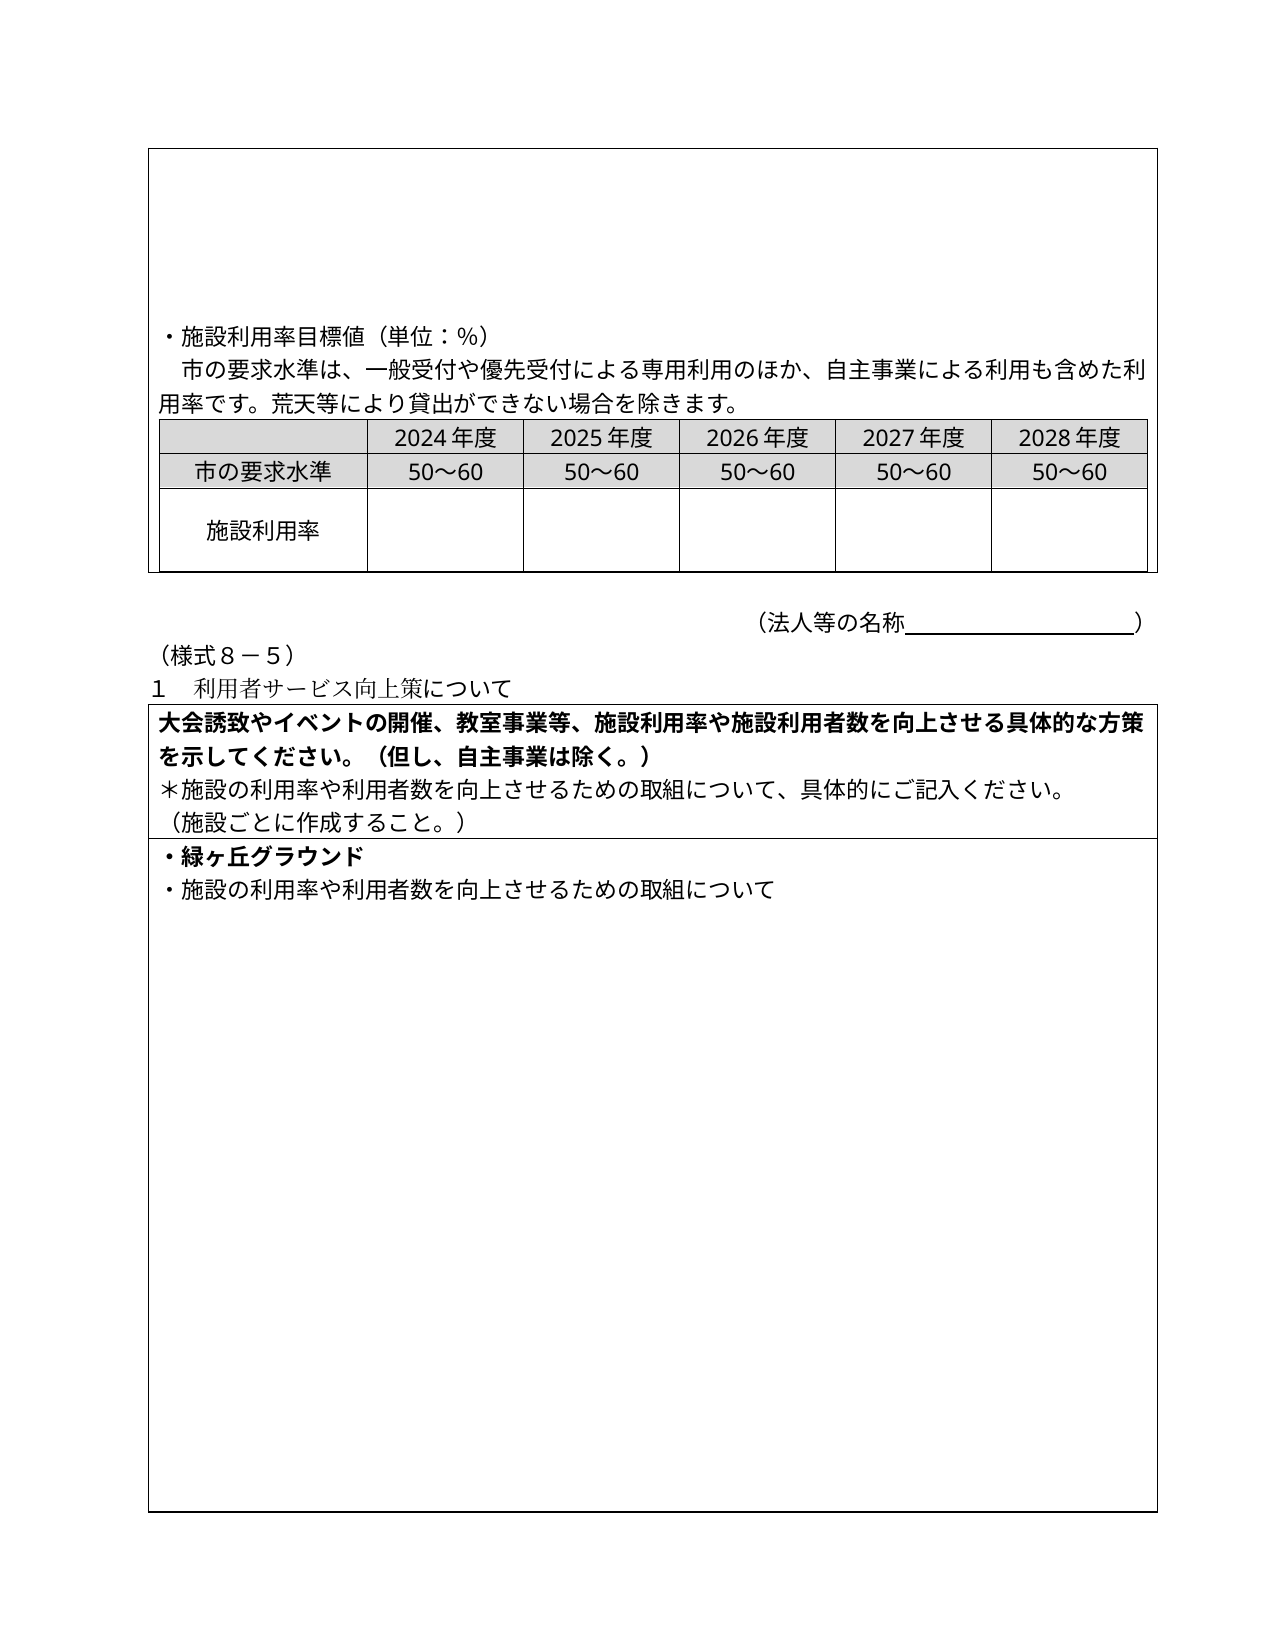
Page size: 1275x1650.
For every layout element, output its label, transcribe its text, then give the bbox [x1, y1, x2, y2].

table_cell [149, 149, 1157, 572]
text （様式８－５） [148, 638, 1157, 671]
text １ 利用者サービス向上策について [148, 671, 1157, 704]
text （法人等の名称 ） [148, 604, 1157, 638]
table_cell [149, 839, 1157, 1511]
table_header 大会誘致やイベントの開催、教室事業等、施設利用率や施設利用者数を向上させる具体的な方策を示してください。（但し、自主事業は除く。） ＊施設の利用率や利用者数を向上させるための取組について、具体的にご記入ください。 （施設ごとに作成すること。） [149, 705, 1157, 838]
